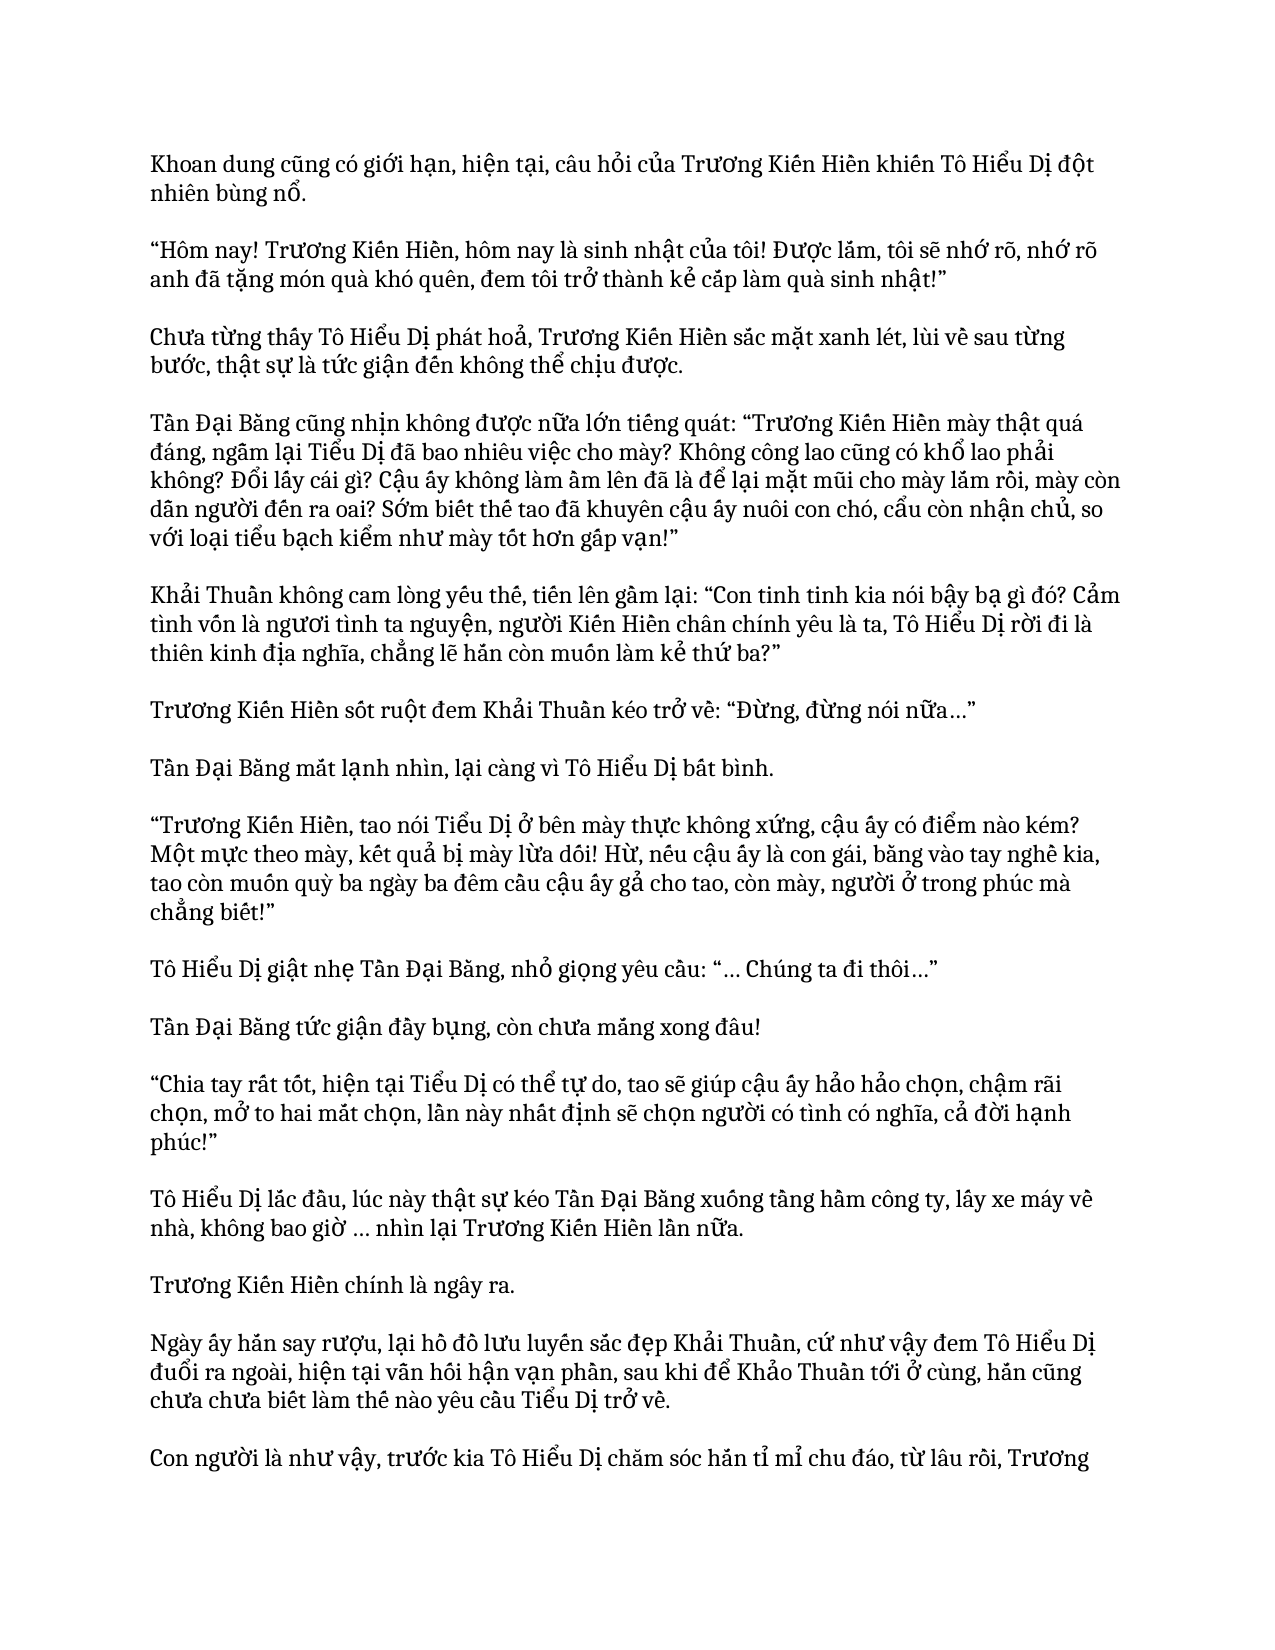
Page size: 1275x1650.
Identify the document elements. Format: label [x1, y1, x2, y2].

text [150, 150, 1125, 1472]
